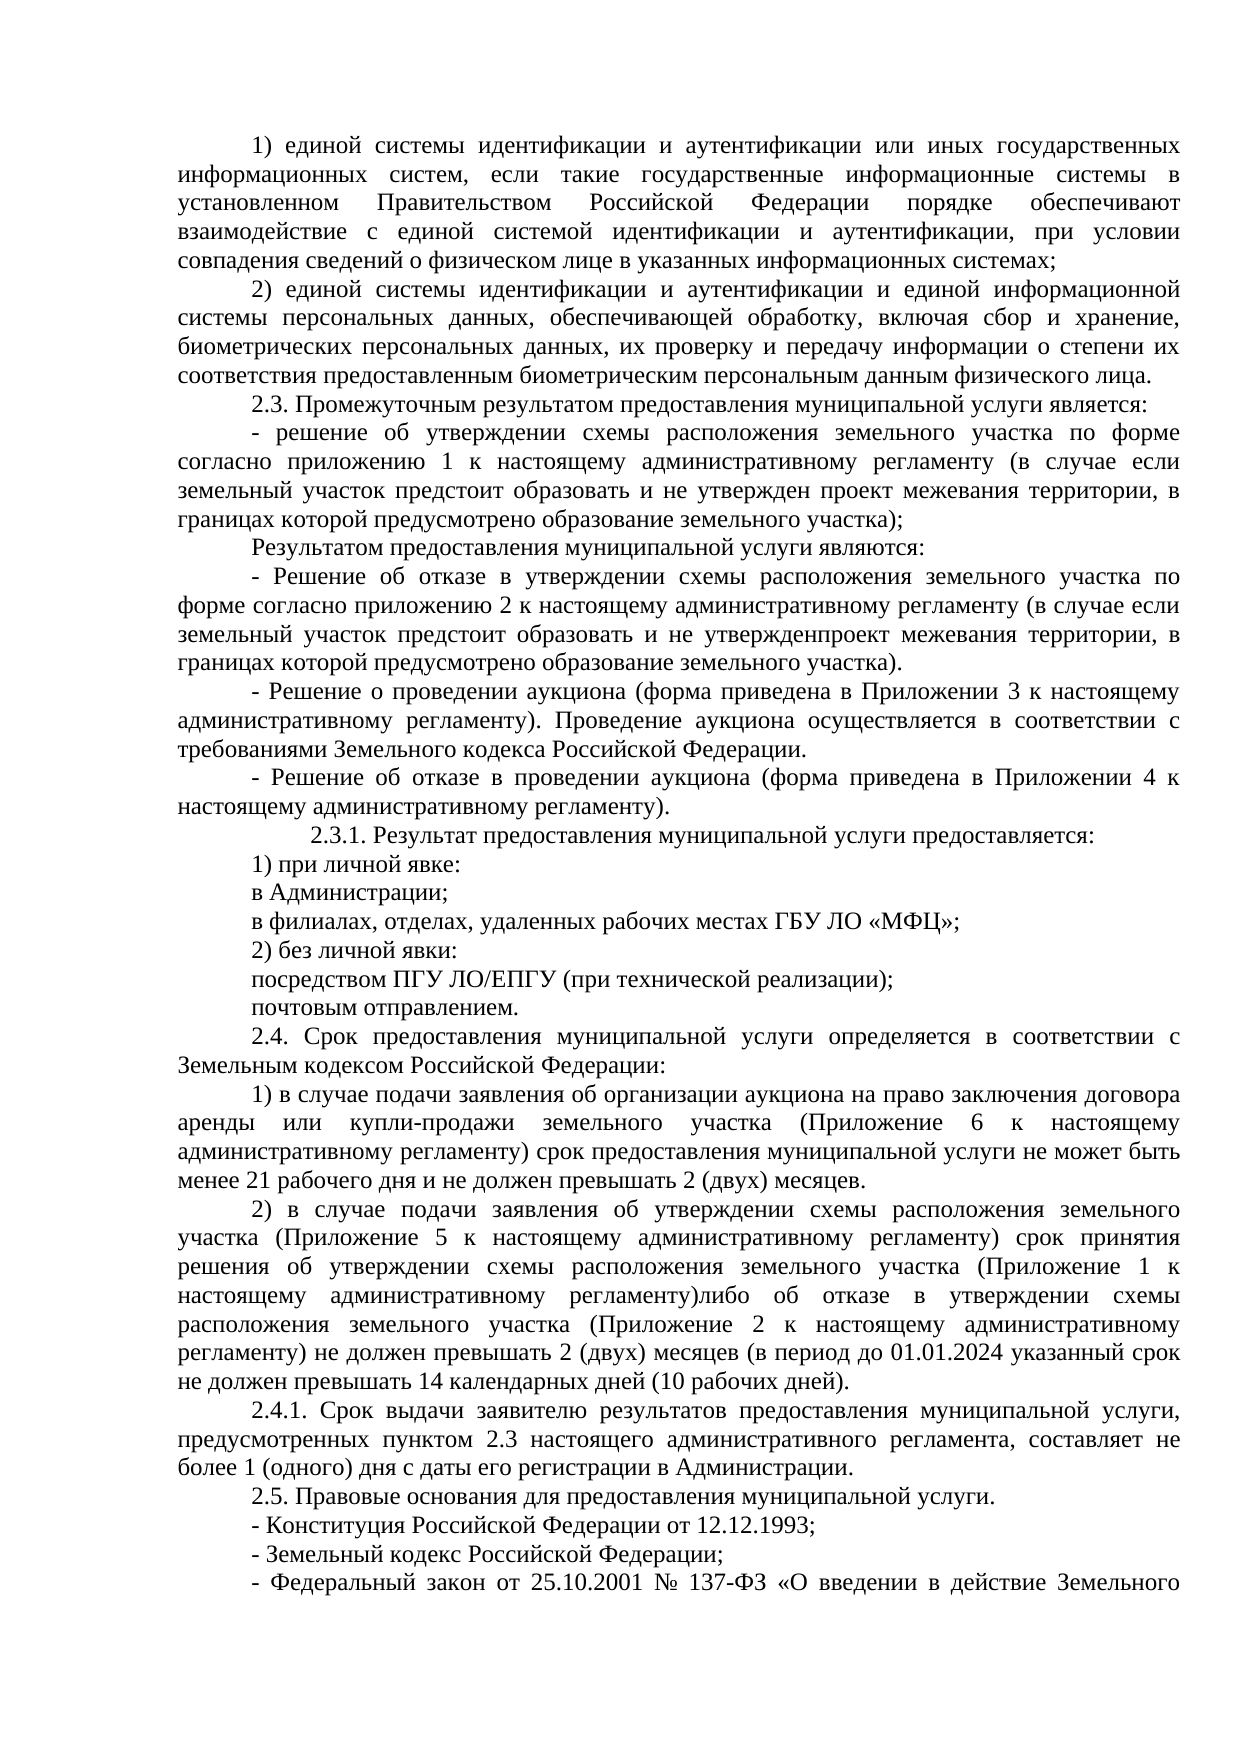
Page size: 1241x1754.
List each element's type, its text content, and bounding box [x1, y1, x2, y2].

text 2.4.1. Срок выдачи заявителю результатов предоставления муниципальной услуги, предусмотренных пунктом 2.3 настоящего административного регламента, составляет не более 1 (одного) дня с даты его регистрации в Администрации. [177, 1395, 1181, 1481]
text Результатом предоставления муниципальной услуги являются: [177, 532, 1181, 561]
text - Решение об отказе в утверждении схемы расположения земельного участка по форме согласно приложению 2 к настоящему административному регламенту (в случае если земельный участок предстоит образовать и не утвержденпроект межевания территории, в границах которой предусмотрено образование земельного участка). [177, 561, 1181, 676]
text 2.3.1. Результат предоставления муниципальной услуги предоставляется: [236, 820, 1181, 849]
text - Решение об отказе в проведении аукциона (форма приведена в Приложении 4 к настоящему административному регламенту). [177, 762, 1181, 820]
text посредством ПГУ ЛО/ЕПГУ (при технической реализации); [177, 964, 1181, 992]
text 2.4. Срок предоставления муниципальной услуги определяется в соответствии с Земельным кодексом Российской Федерации: [177, 1021, 1181, 1079]
text - Земельный кодекс Российской Федерации; [177, 1539, 1181, 1567]
text 2.5. Правовые основания для предоставления муниципальной услуги. [177, 1481, 1181, 1510]
text в Администрации; [177, 877, 1181, 906]
text 2) в случае подачи заявления об утверждении схемы расположения земельного участка (Приложение 5 к настоящему административному регламенту) срок принятия решения об утверждении схемы расположения земельного участка (Приложение 1 к настоящему административному регламенту)либо об отказе в утверждении схемы расположения земельного участка (Приложение 2 к настоящему административному регламенту) не должен превышать 2 (двух) месяцев (в период до 01.01.2024 указанный срок не должен превышать 14 календарных дней (10 рабочих дней). [177, 1194, 1181, 1395]
text в филиалах, отделах, удаленных рабочих местах ГБУ ЛО «МФЦ»; [177, 906, 1181, 935]
text - Конституция Российской Федерации от 12.12.1993; [177, 1510, 1181, 1539]
text 1) при личной явке: [177, 849, 1181, 877]
text - Решение о проведении аукциона (форма приведена в Приложении 3 к настоящему административному регламенту). Проведение аукциона осуществляется в соответствии с требованиями Земельного кодекса Российской Федерации. [177, 676, 1181, 762]
text 1) единой системы идентификации и аутентификации или иных государственных информационных систем, если такие государственные информационные системы в установленном Правительством Российской Федерации порядке обеспечивают взаимодействие с единой системой идентификации и аутентификации, при условии совпадения сведений о физическом лице в указанных информационных системах; [177, 130, 1181, 274]
text 1) в случае подачи заявления об организации аукциона на право заключения договора аренды или купли-продажи земельного участка (Приложение 6 к настоящему административному регламенту) срок предоставления муниципальной услуги не может быть менее 21 рабочего дня и не должен превышать 2 (двух) месяцев. [177, 1079, 1181, 1194]
text почтовым отправлением. [177, 992, 1181, 1021]
text 2) единой системы идентификации и аутентификации и единой информационной системы персональных данных, обеспечивающей обработку, включая сбор и хранение, биометрических персональных данных, их проверку и передачу информации о степени их соответствия предоставленным биометрическим персональным данным физического лица. [177, 274, 1181, 389]
text 2) без личной явки: [177, 935, 1181, 964]
text - решение об утверждении схемы расположения земельного участка по форме согласно приложению 1 к настоящему административному регламенту (в случае если земельный участок предстоит образовать и не утвержден проект межевания территории, в границах которой предусмотрено образование земельного участка); [177, 417, 1181, 532]
text 2.3. Промежуточным результатом предоставления муниципальной услуги является: [177, 389, 1181, 417]
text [177, 1567, 1181, 1596]
